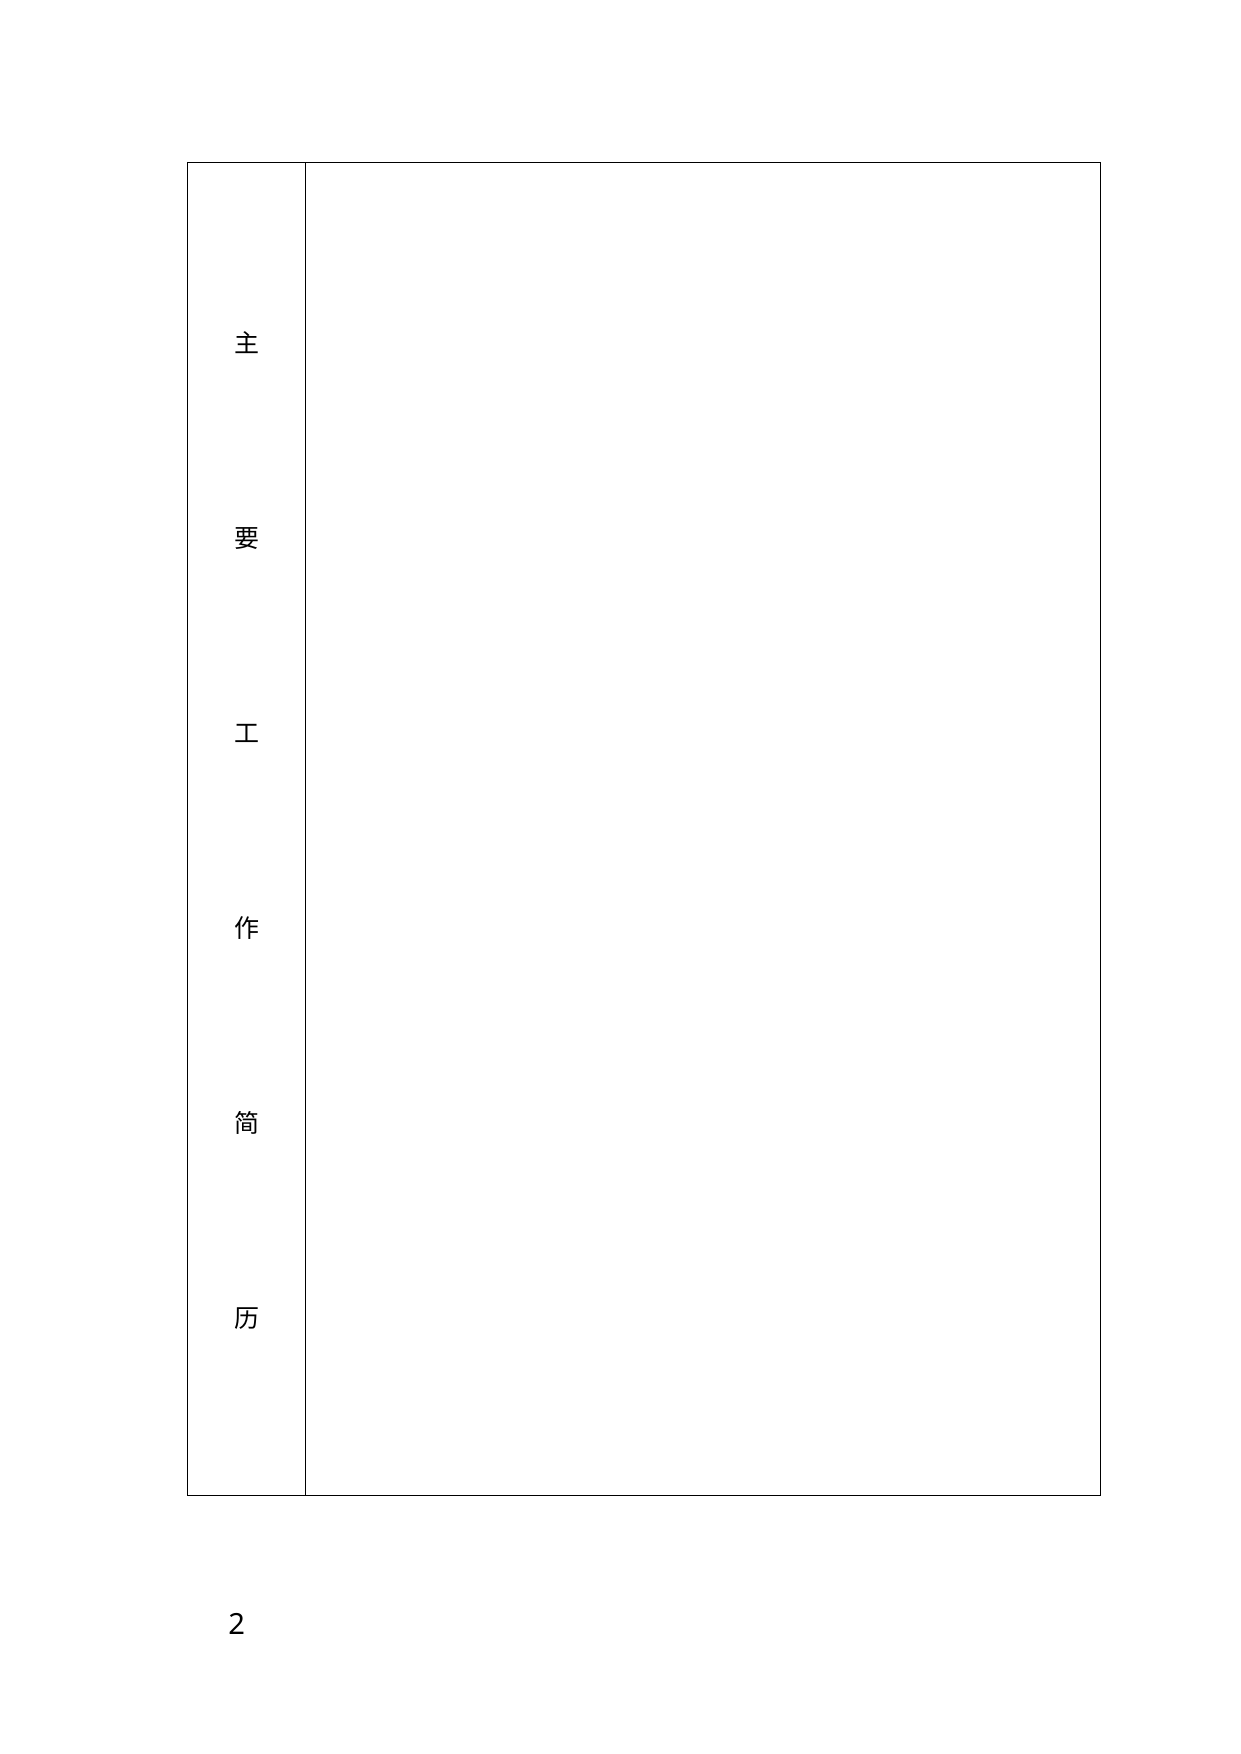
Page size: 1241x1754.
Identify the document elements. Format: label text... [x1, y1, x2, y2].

table_cell 主 要 工 作 简 历 [188, 163, 305, 1495]
table_cell [306, 163, 1100, 1495]
